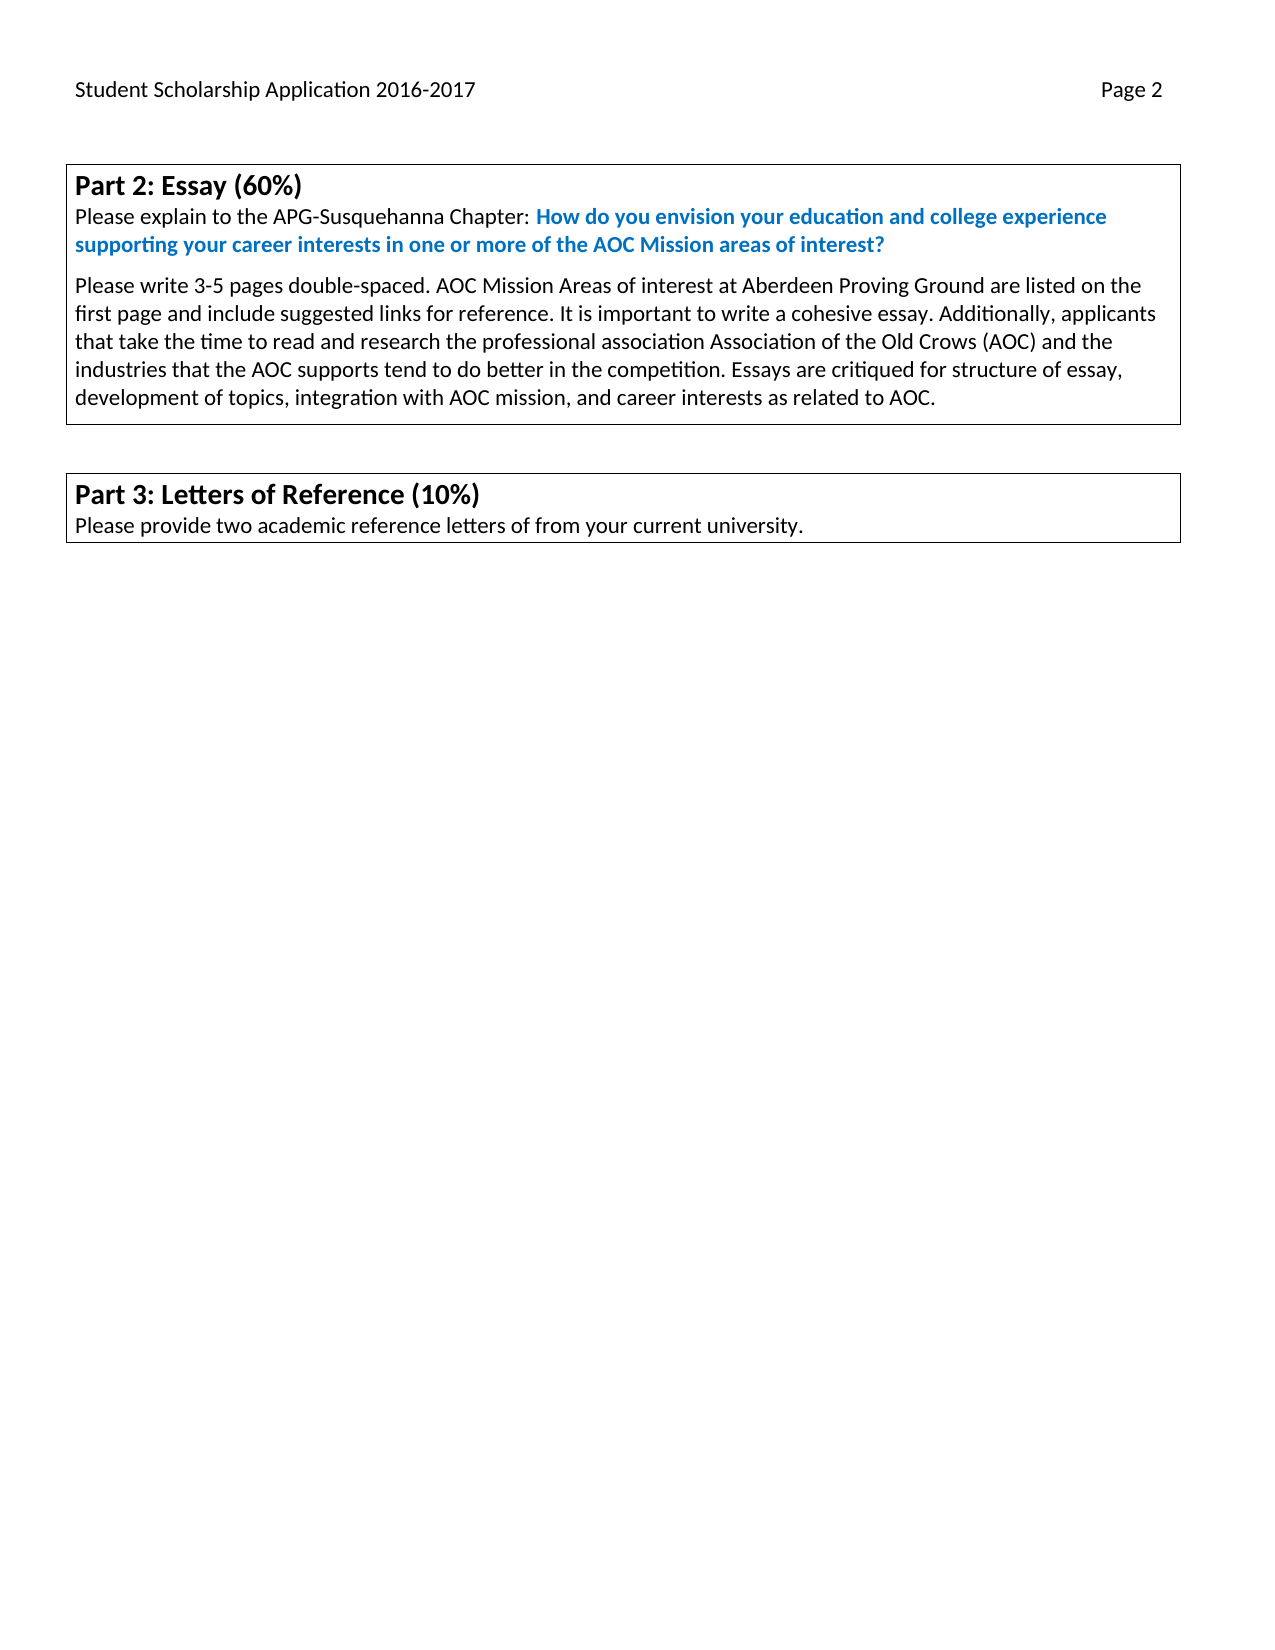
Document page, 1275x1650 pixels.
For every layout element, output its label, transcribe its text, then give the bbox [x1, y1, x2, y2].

text Part 3: Letters of Reference (10%) [67, 474, 1180, 508]
text Part 2: Essay (60%) [67, 165, 1180, 202]
text Please explain to the APG-Susquehanna Chapter: How do you envision your education and college experience supporting your career interests in one or more of the AOC Mission areas of interest? [75, 202, 1172, 258]
text Please write 3-5 pages double-spaced. AOC Mission Areas of interest at Aberdeen Proving Ground are listed on the first page and include suggested links for reference. It is important to write a cohesive essay. Additionally, applicants that take the time to read and research the professional association Association of the Old Crows (AOC) and the industries that the AOC supports tend to do better in the competition. Essays are critiqued for structure of essay, development of topics, integration with AOC mission, and career interests as related to AOC. [75, 271, 1172, 411]
text Please provide two academic reference letters of from your current university. [67, 508, 1180, 542]
